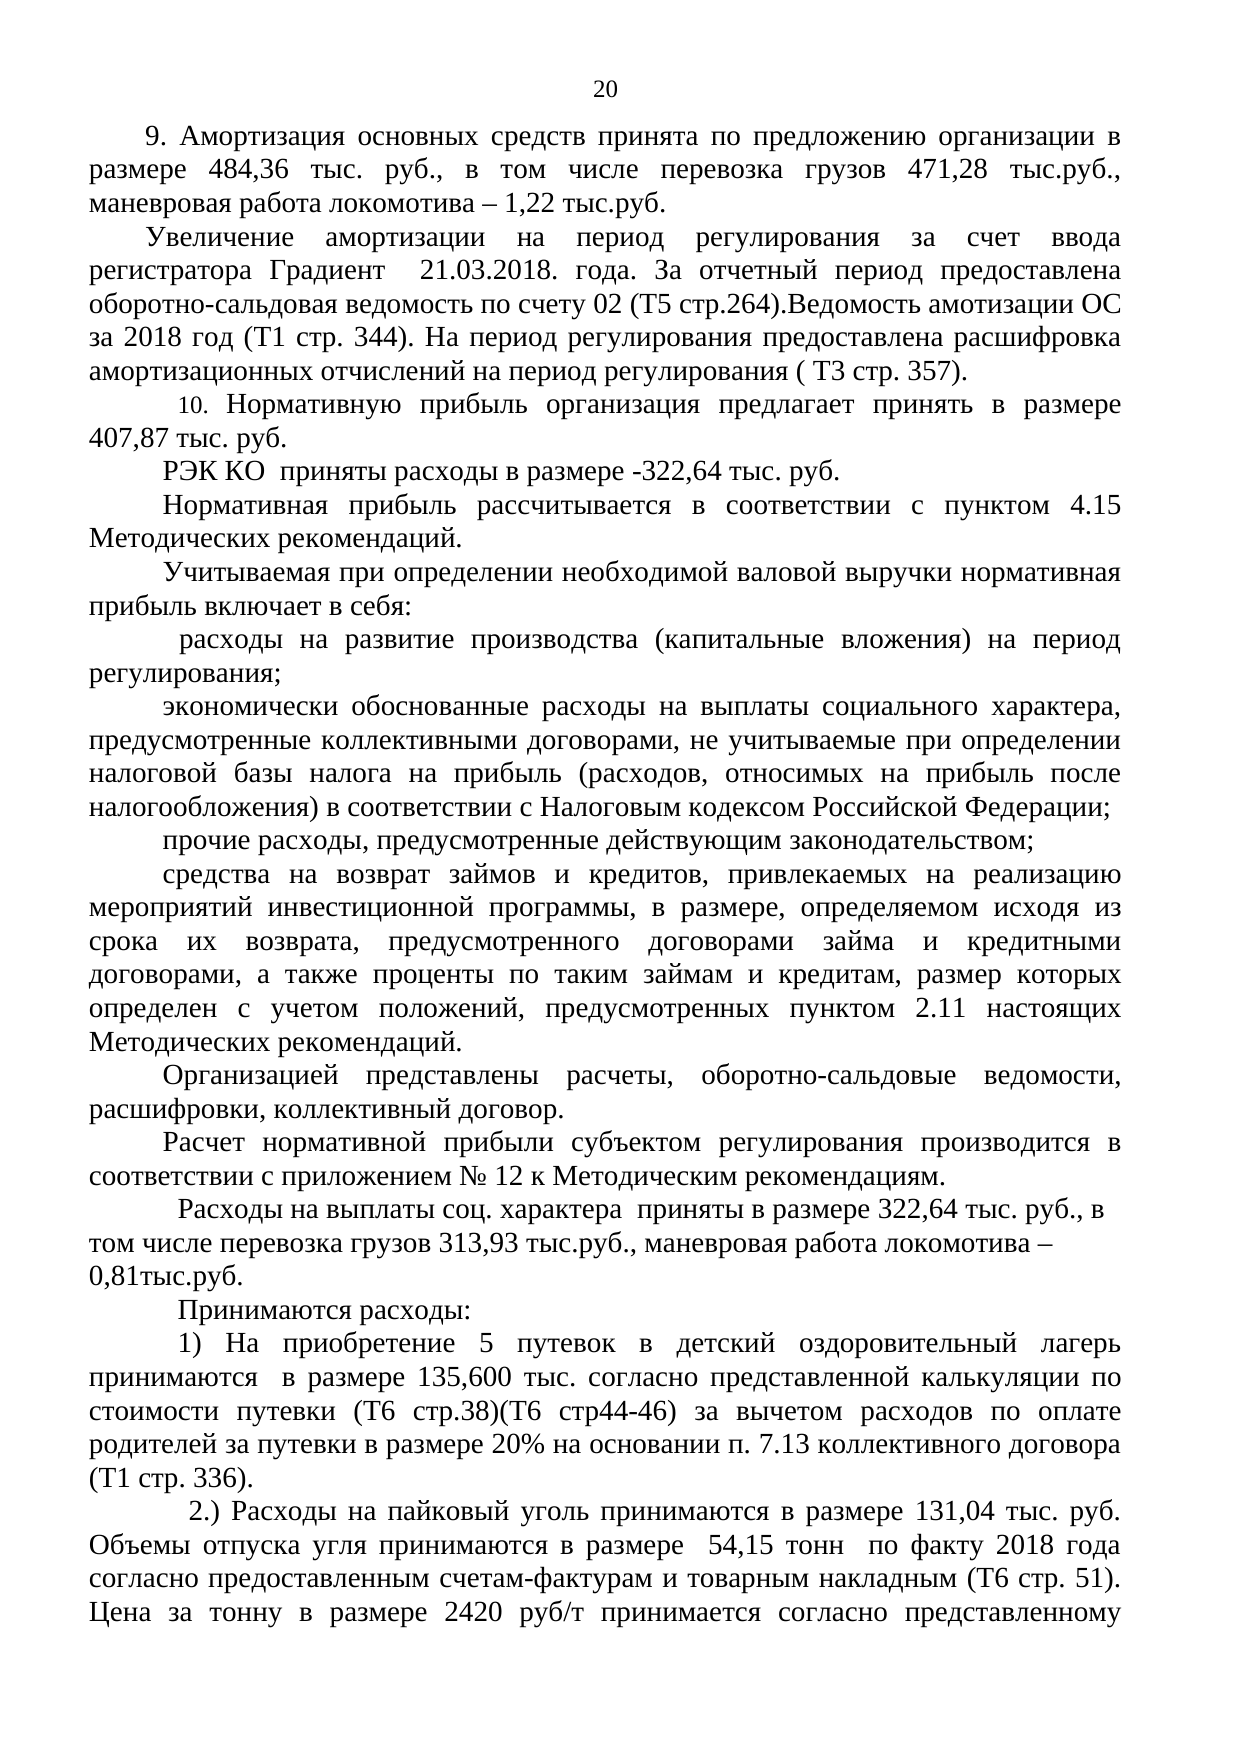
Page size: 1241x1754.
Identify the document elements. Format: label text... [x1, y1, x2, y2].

text Увеличение амортизации на период регулирования за счет ввода регистратора Градиент 21.03.2018. года. За отчетный период предоставлена оборотно-сальдовая ведомость по счету 02 (Т5 стр.264).Ведомость амотизации ОС за 2018 год (Т1 стр. 344). На период регулирования предоставлена расшифровка амортизационных отчислений на период регулирования ( Т3 стр. 357). [89, 219, 1122, 386]
text РЭК КО приняты расходы в размере -322,64 тыс. руб. [89, 453, 1122, 487]
text Расходы на выплаты соц. характера приняты в размере 322,64 тыс. руб., в том числе перевозка грузов 313,93 тыс.руб., маневровая работа локомотива – 0,81тыс.руб. [89, 1191, 1122, 1292]
text 10. Нормативную прибыль организация предлагает принять в размере 407,87 тыс. руб. [89, 386, 1122, 453]
text расходы на развитие производства (капитальные вложения) на период регулирования; [89, 621, 1122, 688]
text Нормативная прибыль рассчитывается в соответствии с пунктом 4.15 Методических рекомендаций. [89, 487, 1122, 554]
text Организацией представлены расчеты, оборотно-сальдовые ведомости, расшифровки, коллективный договор. [89, 1057, 1122, 1124]
text 1) На приобретение 5 путевок в детский оздоровительный лагерь принимаются в размере 135,600 тыс. согласно представленной калькуляции по стоимости путевки (Т6 стр.38)(Т6 стр44-46) за вычетом расходов по оплате родителей за путевки в размере 20% на основании п. 7.13 коллективного договора (Т1 стр. 336). [89, 1326, 1122, 1493]
text 9. Амортизация основных средств принята по предложению организации в размере 484,36 тыс. руб., в том числе перевозка грузов 471,28 тыс.руб., маневровая работа локомотива – 1,22 тыс.руб. [89, 118, 1122, 219]
text Принимаются расходы: [89, 1292, 1122, 1326]
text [89, 1493, 1122, 1627]
text Учитываемая при определении необходимой валовой выручки нормативная прибыль включает в себя: [89, 554, 1122, 621]
text Расчет нормативной прибыли субъектом регулирования производится в соответствии с приложением № 12 к Методическим рекомендациям. [89, 1124, 1122, 1191]
text экономически обоснованные расходы на выплаты социального характера, предусмотренные коллективными договорами, не учитываемые при определении налоговой базы налога на прибыль (расходов, относимых на прибыль после налогообложения) в соответствии с Налоговым кодексом Российской Федерации; [89, 688, 1122, 822]
text прочие расходы, предусмотренные действующим законодательством; [89, 822, 1122, 856]
text средства на возврат займов и кредитов, привлекаемых на реализацию мероприятий инвестиционной программы, в размере, определяемом исходя из срока их возврата, предусмотренного договорами займа и кредитными договорами, а также проценты по таким займам и кредитам, размер которых определен с учетом положений, предусмотренных пунктом 2.11 настоящих Методических рекомендаций. [89, 856, 1122, 1057]
